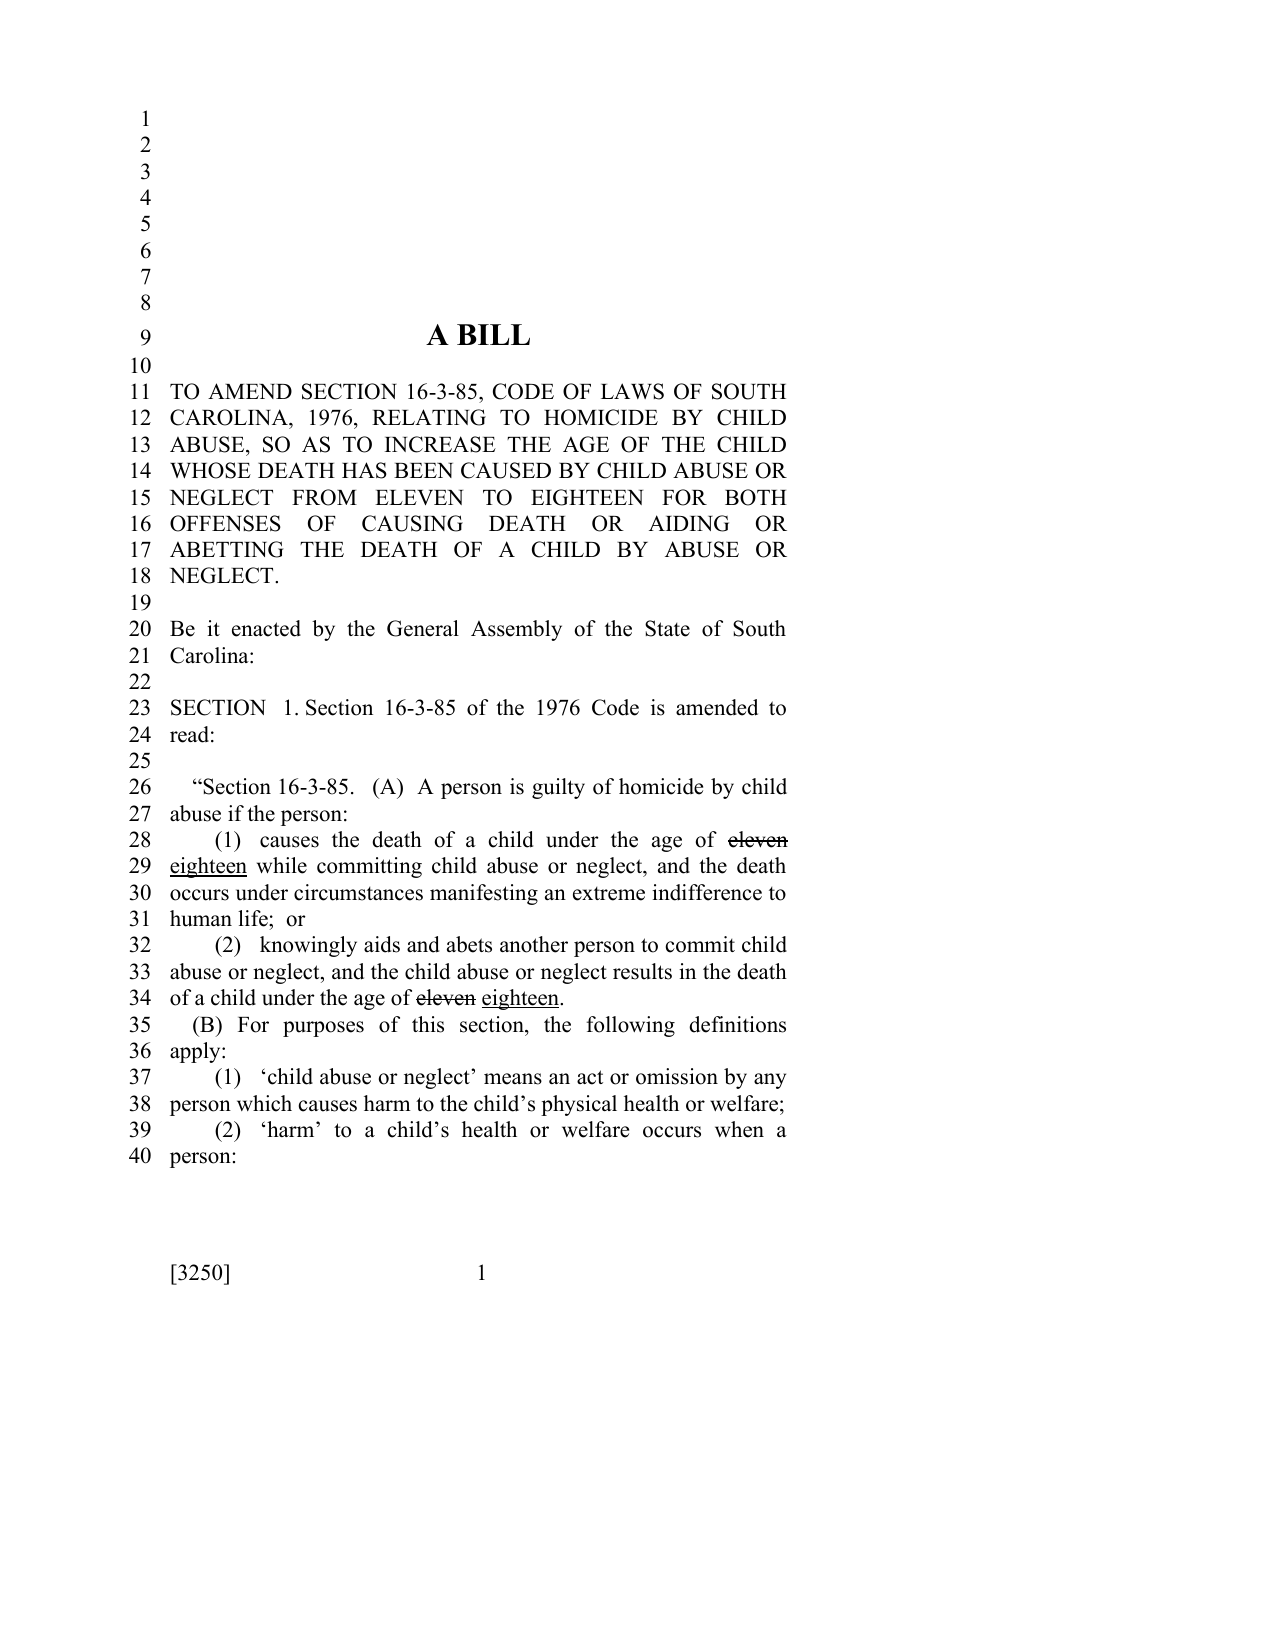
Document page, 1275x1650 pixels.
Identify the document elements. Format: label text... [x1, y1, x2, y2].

text (2) knowingly aids and abets another person to commit child abuse or neglect, and the child abuse or neglect results in the death of a child under the age of eleven eighteen. [169, 932, 787, 1011]
text (2) ‘harm’ to a child’s health or welfare occurs when a person: [169, 1116, 787, 1169]
text TO AMEND SECTION 16-3-85, CODE OF LAWS OF SOUTH CAROLINA, 1976, RELATING TO HOMICIDE BY CHILD ABUSE, SO AS TO INCREASE THE AGE OF THE CHILD WHOSE DEATH HAS BEEN CAUSED BY CHILD ABUSE OR NEGLECT FROM ELEVEN TO EIGHTEEN FOR BOTH OFFENSES OF CAUSING DEATH OR AIDING OR ABETTING THE DEATH OF A CHILD BY ABUSE OR NEGLECT. [169, 378, 787, 589]
text A BILL [169, 316, 787, 352]
text “Section 16-3-85. (A) A person is guilty of homicide by child abuse if the person: [169, 773, 787, 826]
text SECTION 1. Section 16-3-85 of the 1976 Code is amended to read: [169, 694, 787, 747]
text (1) causes the death of a child under the age of eleven eighteen while committing child abuse or neglect, and the death occurs under circumstances manifesting an extreme indifference to human life; or [169, 826, 787, 932]
text (B) For purposes of this section, the following definitions apply: [169, 1011, 787, 1063]
text (1) ‘child abuse or neglect’ means an act or omission by any person which causes harm to the child’s physical health or welfare; [169, 1063, 787, 1116]
text Be it enacted by the General Assembly of the State of South Carolina: [169, 615, 787, 668]
